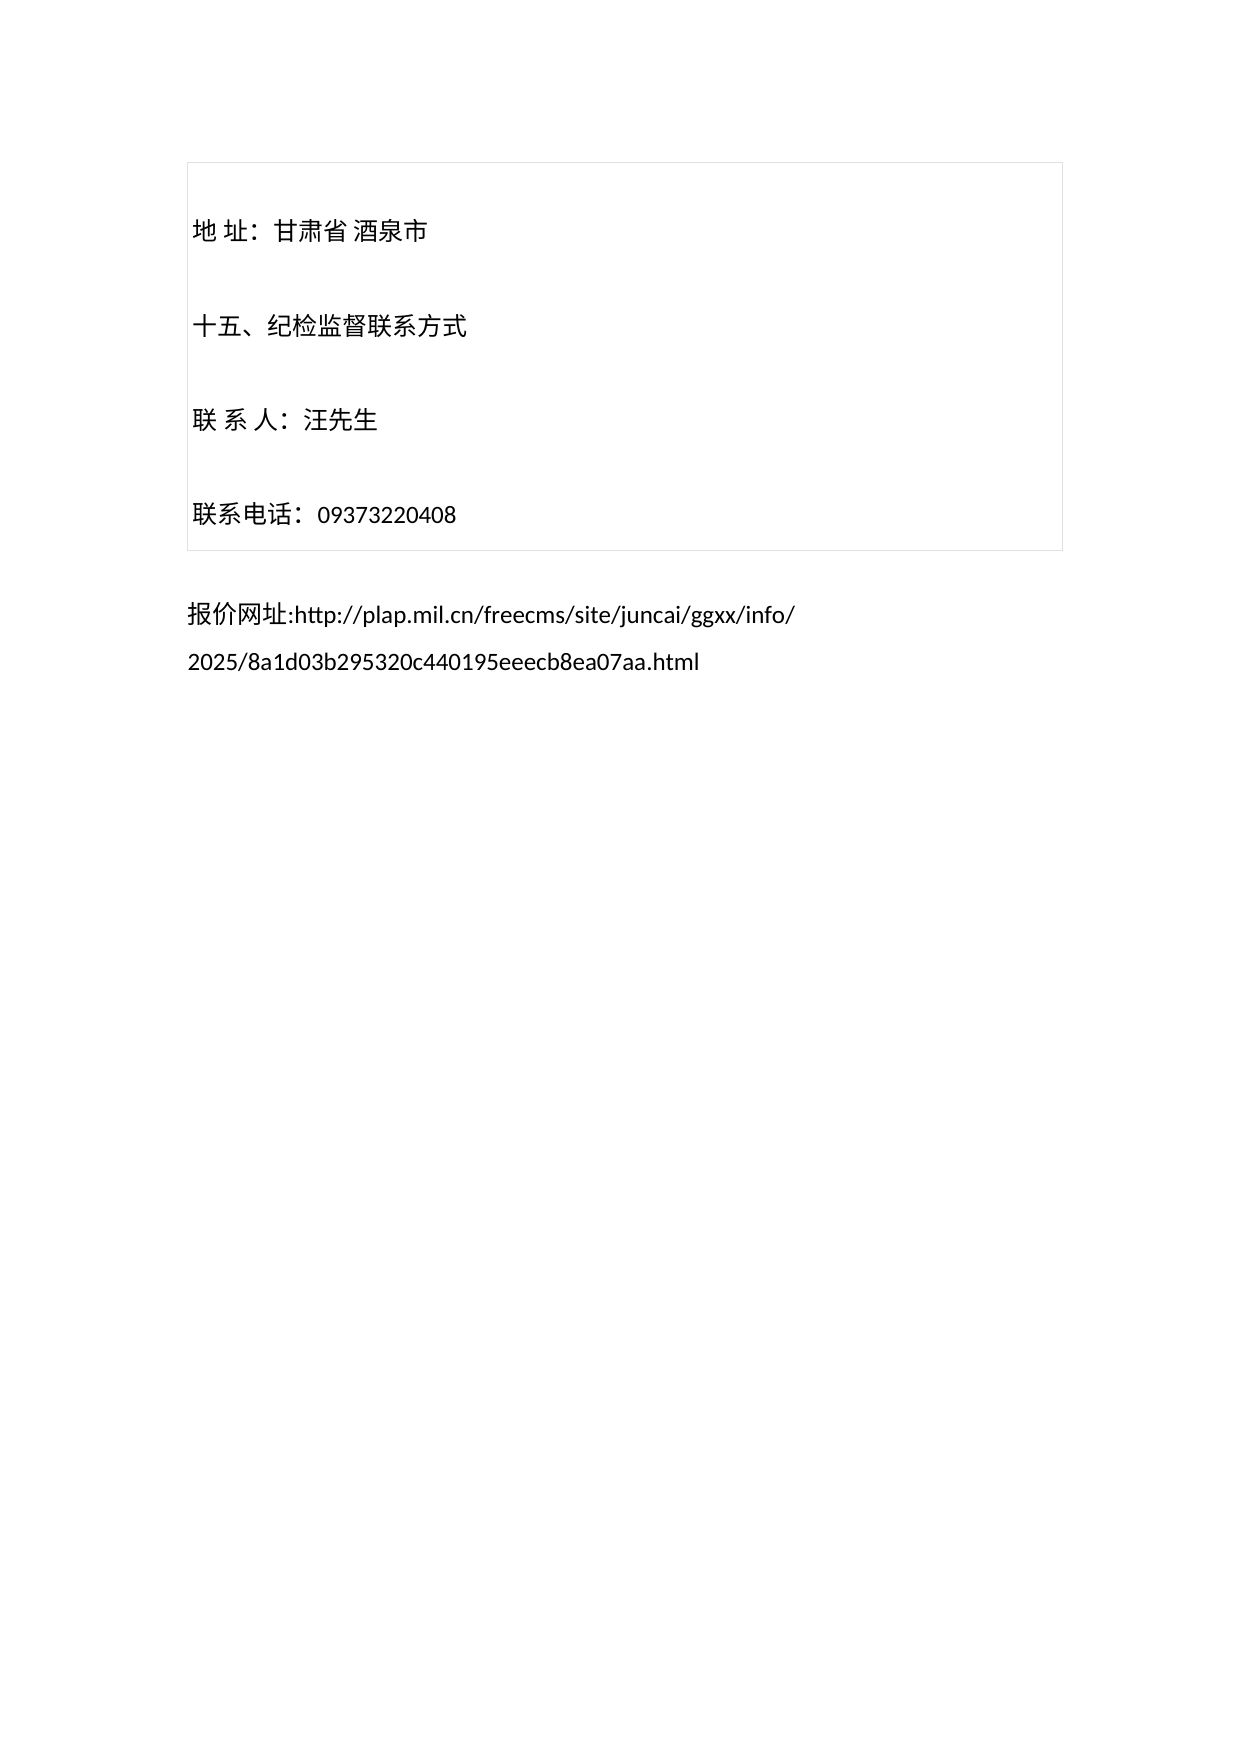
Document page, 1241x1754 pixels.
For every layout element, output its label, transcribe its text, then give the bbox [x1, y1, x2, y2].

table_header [188, 163, 1062, 550]
text 报价网址:http://plap.mil.cn/freecms/site/juncai/ggxx/info/2025/8a1d03b295320c440195eeecb8ea07aa.html [187, 580, 1053, 678]
